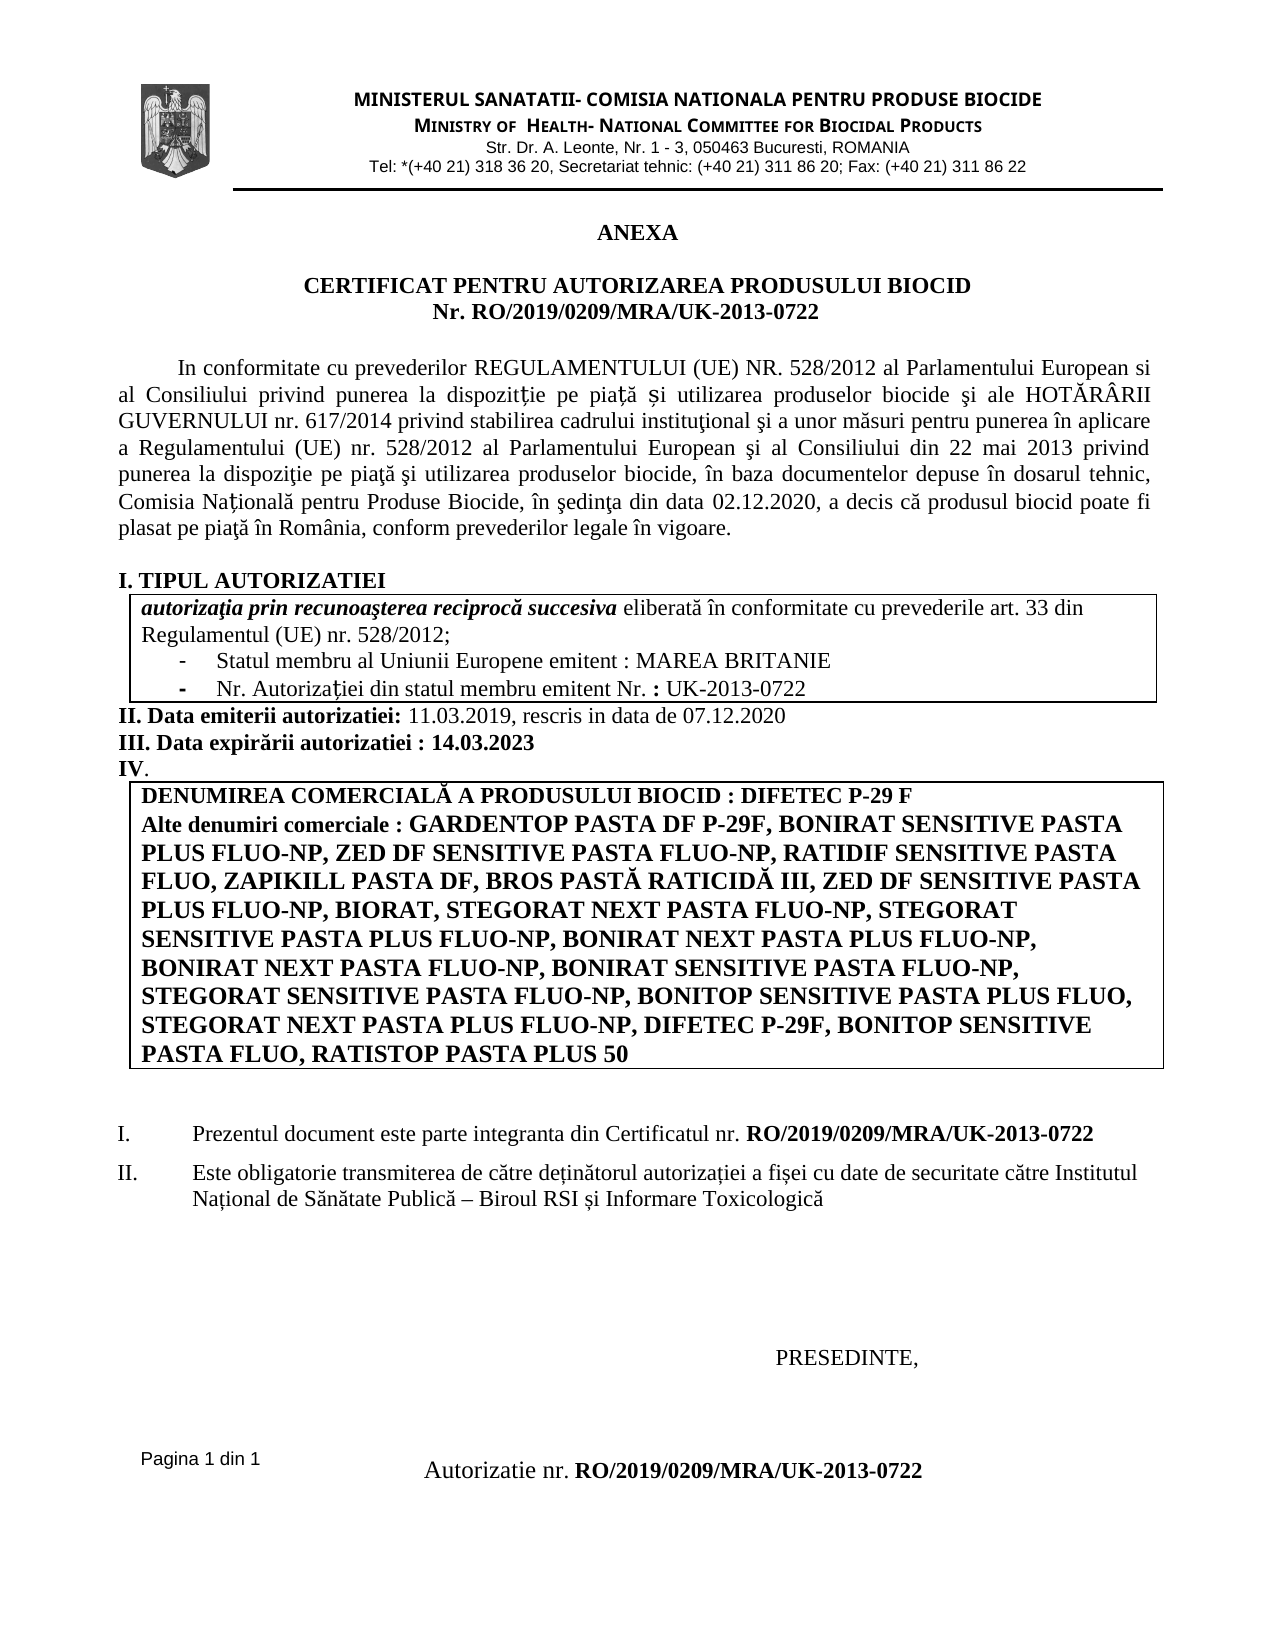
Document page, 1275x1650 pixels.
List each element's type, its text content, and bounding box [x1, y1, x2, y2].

text Nr. RO/2019/0209/MRA/UK-2013-0722 [118, 298, 1157, 325]
text II. Data emiterii autorizatiei: 11.03.2019, rescris in data de 07.12.2020 [118, 702, 1157, 729]
text CERTIFICAT PENTRU AUTORIZAREA PRODUSULUI BIOCID [118, 272, 1157, 298]
table_header DENUMIREA COMERCIALĂ A PRODUSULUI BIOCID : DIFETEC P-29 F Alte denumiri comerciale : GARDENTOP PASTA DF P-29F, BONIRAT SENSITIVE PASTA PLUS FLUO-NP, ZED DF SENSITIVE PASTA FLUO-NP, RATIDIF SENSITIVE PASTA FLUO, ZAPIKILL PASTA DF, BROS PASTĂ RATICIDĂ III, ZED DF SENSITIVE PASTA PLUS FLUO-NP, BIORAT, STEGORAT NEXT PASTA FLUO-NP, STEGORAT SENSITIVE PASTA PLUS FLUO-NP, BONIRAT NEXT PASTA PLUS FLUO-NP, BONIRAT NEXT PASTA FLUO-NP, BONIRAT SENSITIVE PASTA FLUO-NP, STEGORAT SENSITIVE PASTA FLUO-NP, BONITOP SENSITIVE PASTA PLUS FLUO, STEGORAT NEXT PASTA PLUS FLUO-NP, DIFETEC P-29F, BONITOP SENSITIVE PASTA FLUO, RATISTOP PASTA PLUS 50 [131, 783, 1163, 1068]
table_header autorizaţia prin recunoaşterea reciprocă succesiva eliberată în conformitate cu prevederile art. 33 din Regulamentul (UE) nr. 528/2012; Statul membru al Uniunii Europene emitent : MAREA BRITANIE Nr. Autorizației din statul membru emitent Nr. : UK-2013-0722 [131, 595, 1156, 701]
text I. TIPUL AUTORIZATIEI [118, 567, 1157, 593]
list Prezentul document este parte integranta din Certificatul nr. RO/2019/0209/MRA/UK-2013-0722 [117, 1120, 1157, 1146]
text ANEXA [118, 219, 1157, 246]
text PRESEDINTE, [718, 1344, 1157, 1371]
text In conformitate cu prevederilor REGULAMENTULUI (UE) NR. 528/2012 al Parlamentului European si al Consiliului privind punerea la dispozitție pe piață și utilizarea produselor biocide şi ale HOTĂRÂRII GUVERNULUI nr. 617/2014 privind stabilirea cadrului instituţional şi a unor măsuri pentru punerea în aplicare a Regulamentului (UE) nr. 528/2012 al Parlamentului European şi al Consiliului din 22 mai 2013 privind punerea la dispoziţie pe piaţă şi utilizarea produselor biocide, în baza documentelor depuse în dosarul tehnic, Comisia Națională pentru Produse Biocide, în şedinţa din data 02.12.2020, a decis că produsul biocid poate fi plasat pe piaţă în România, conform prevederilor legale în vigoare. [118, 353, 1152, 541]
text III. Data expirării autorizatiei : 14.03.2023 [118, 729, 1157, 755]
text IV. [118, 755, 1157, 781]
list Este obligatorie transmiterea de către deținătorul autorizației a fișei cu date de securitate către Institutul Național de Sănătate Publică – Biroul RSI și Informare Toxicologică [117, 1159, 1157, 1212]
